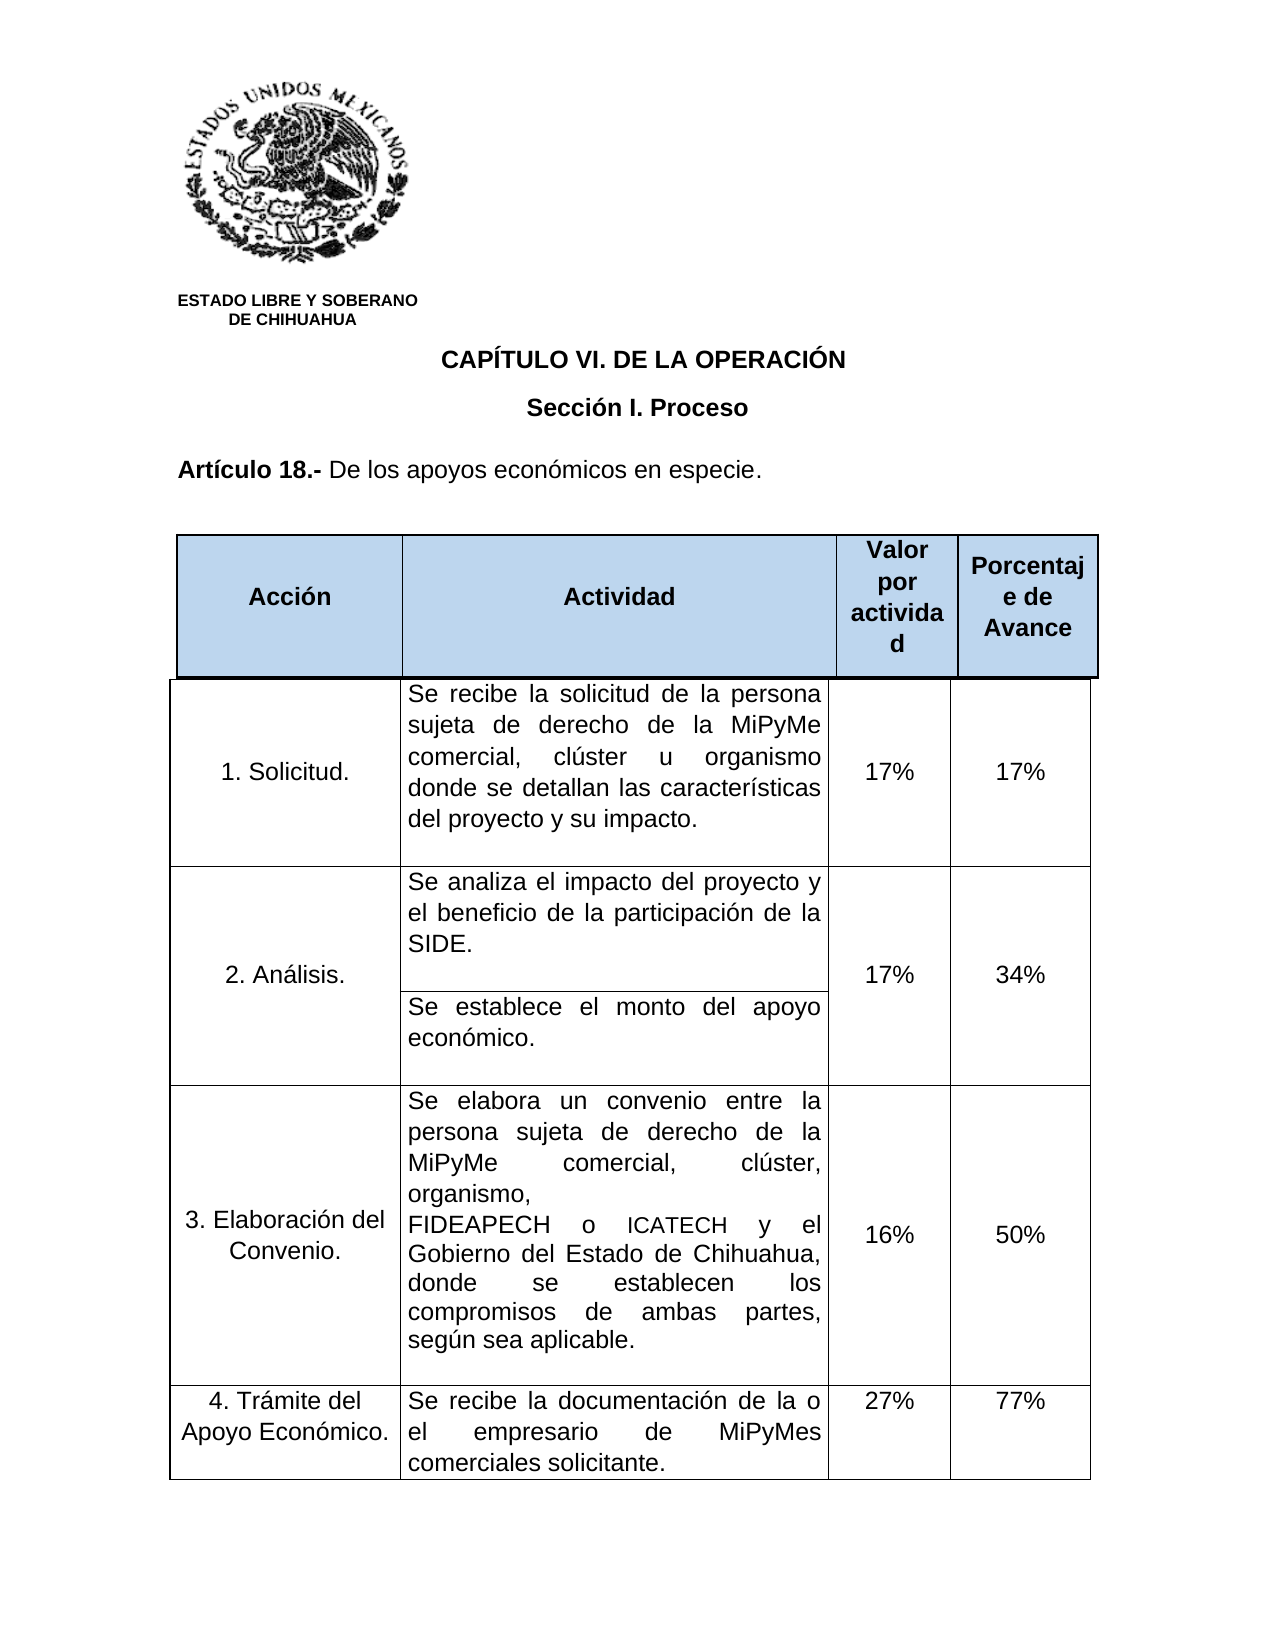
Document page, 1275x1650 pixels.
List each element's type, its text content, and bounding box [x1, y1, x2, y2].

picture [177, 73, 421, 271]
table_header Valor por actividad [837, 536, 957, 676]
text CAPÍTULO VI. DE LA OPERACIÓN [177, 345, 1110, 374]
table_cell 17% [829, 867, 950, 1085]
subtitle Artículo 18.- De los apoyos económicos en especie. [177, 455, 1098, 483]
table_cell Se establece el monto del apoyo económico. [401, 992, 828, 1085]
table_header 1. Solicitud. [171, 680, 400, 866]
table_header Porcentaje de Avance [959, 536, 1097, 676]
text Sección I. Proceso [177, 393, 1098, 422]
table_header 17% [951, 680, 1090, 866]
table_cell Se elabora un convenio entre la persona sujeta de derecho de la MiPyMe comercial, clúster, organismo, FIDEAPECH o ICATECH y el Gobierno del Estado de Chihuahua, donde se establecen los compromisos de ambas partes, según sea aplicable. [401, 1086, 828, 1385]
table_header 17% [829, 680, 950, 866]
table_cell 27% [829, 1386, 950, 1479]
table_cell 2. Análisis. [171, 867, 400, 1085]
table_cell Se recibe la documentación de la o el empresario de MiPyMes comerciales solicitante. [401, 1386, 828, 1479]
table_cell 50% [951, 1086, 1090, 1385]
table_header Se recibe la solicitud de la persona sujeta de derecho de la MiPyMe comercial, clúster u organismo donde se detallan las características del proyecto y su impacto. [401, 680, 828, 866]
table_cell 34% [951, 867, 1090, 1085]
table_header Acción [178, 536, 402, 676]
table_cell 4. Trámite del Apoyo Económico. [171, 1386, 400, 1479]
table_cell Se analiza el impacto del proyecto y el beneficio de la participación de la SIDE. [401, 867, 828, 991]
table_header Actividad [403, 536, 836, 676]
table_cell 77% [951, 1386, 1090, 1479]
table_cell 3. Elaboración del Convenio. [171, 1086, 400, 1385]
table_cell 16% [829, 1086, 950, 1385]
